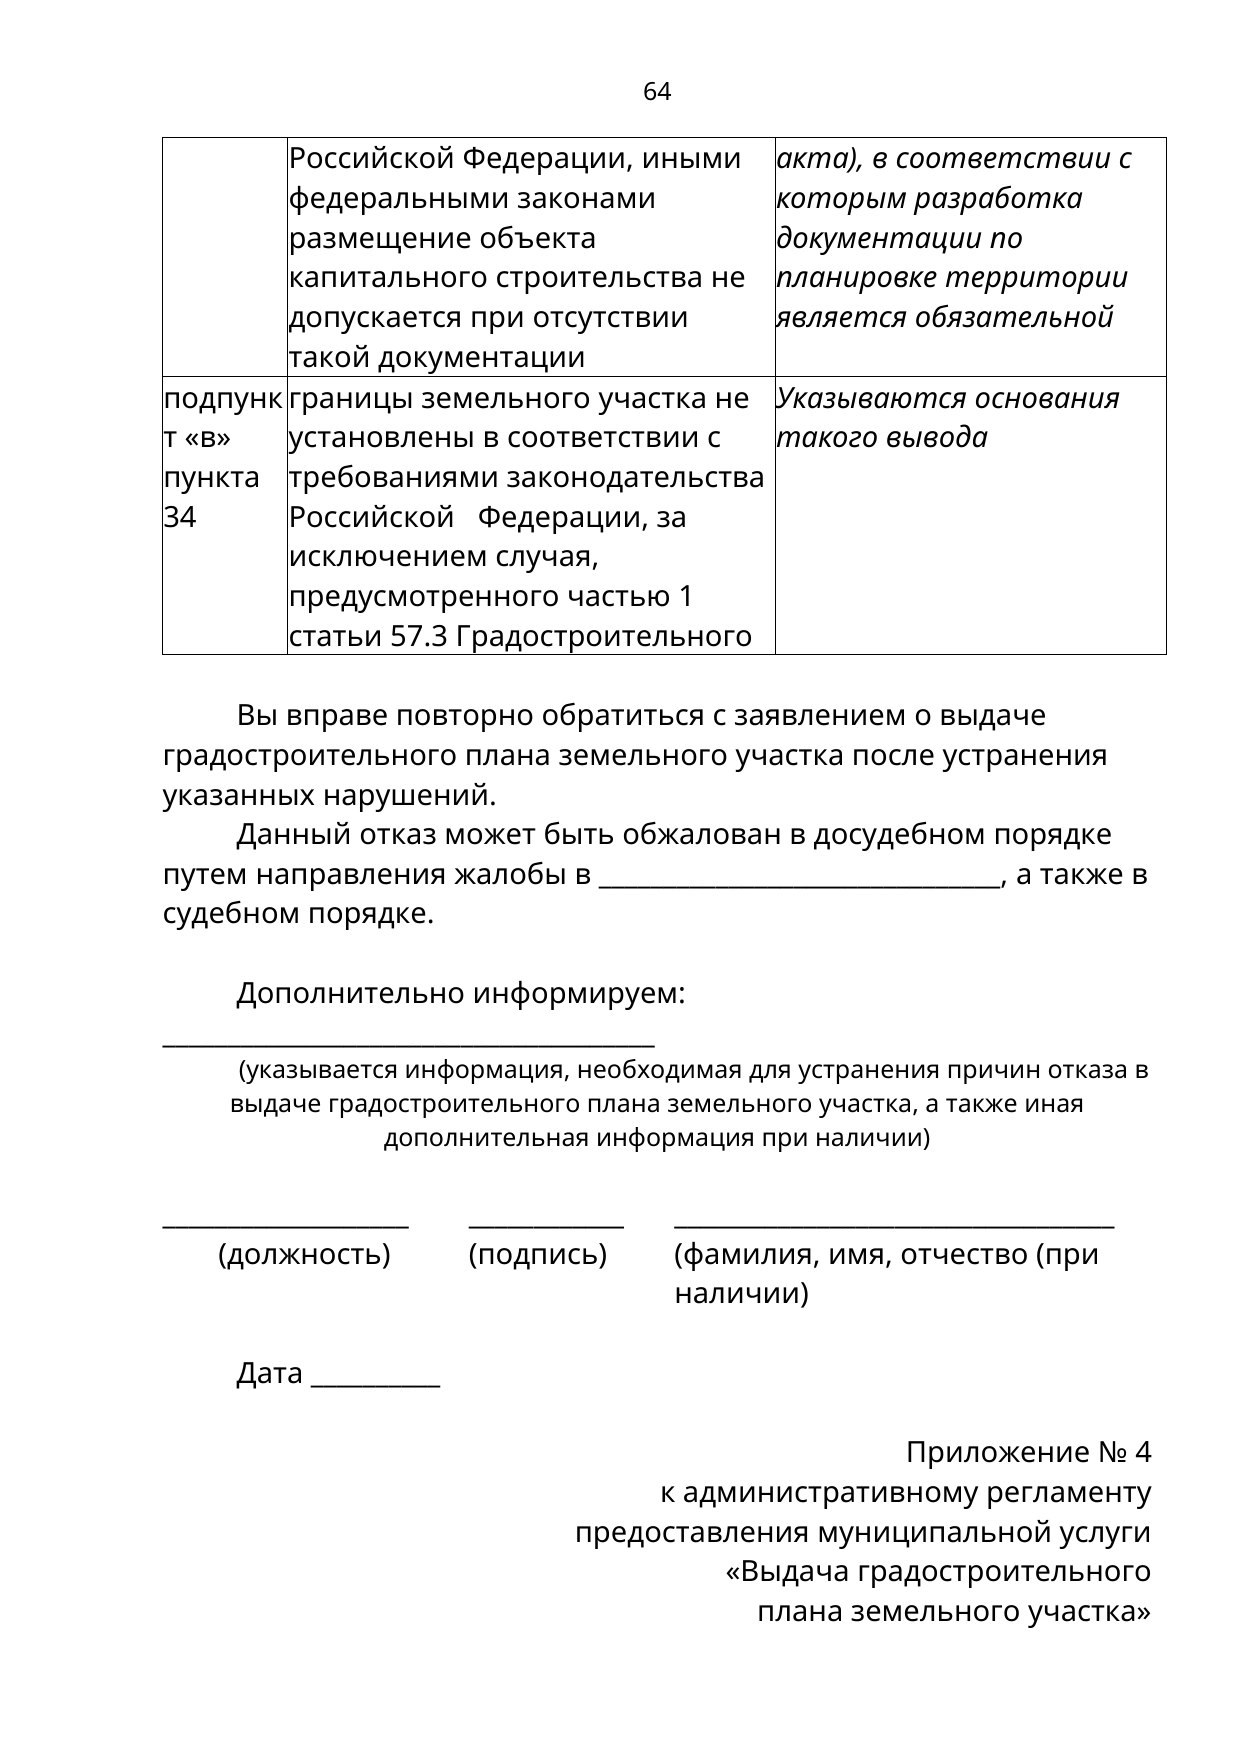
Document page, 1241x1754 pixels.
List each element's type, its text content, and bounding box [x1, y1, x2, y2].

text «Выдача градостроительного [162, 1551, 1152, 1590]
table_cell (фамилия, имя, отчество (при наличии) [663, 1233, 1181, 1312]
table_header __________________________________ [663, 1194, 1181, 1233]
table_header ____________ [457, 1194, 663, 1233]
text Данный отказ может быть обжалован в досудебном порядке путем направления жалобы в _______________________________, а также в судебном порядке. [162, 813, 1152, 932]
text (указывается информация, необходимая для устранения причин отказа в выдаче градостроительного плана земельного участка, а также иная дополнительная информация при наличии) [162, 1052, 1152, 1154]
text предоставления муниципальной услуги [162, 1511, 1152, 1551]
table_cell (подпись) [457, 1233, 663, 1312]
text плана земельного участка» [162, 1590, 1152, 1630]
text Вы вправе повторно обратиться с заявлением о выдаче градостроительного плана земельного участка после устранения указанных нарушений. [162, 694, 1152, 813]
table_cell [776, 138, 1166, 376]
table_cell Указываются основания такого вывода [776, 377, 1166, 654]
table_header ___________________ [151, 1194, 457, 1233]
table_cell подпункт «в» пункта 34 [163, 377, 287, 654]
table_cell (должность) [151, 1233, 457, 1312]
text Приложение № 4 [162, 1432, 1152, 1471]
text Дата __________ [162, 1352, 1152, 1392]
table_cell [288, 138, 775, 376]
table_cell границы земельного участка не установлены в соответствии с требованиями законодательства Российской Федерации, за исключением случая, предусмотренного частью 1 статьи 57.3 Градостроительного кодекса Российской Федерации [288, 377, 775, 654]
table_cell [163, 138, 287, 376]
text Дополнительно информируем: ______________________________________ [162, 972, 1152, 1052]
text к административному регламенту [162, 1471, 1152, 1511]
